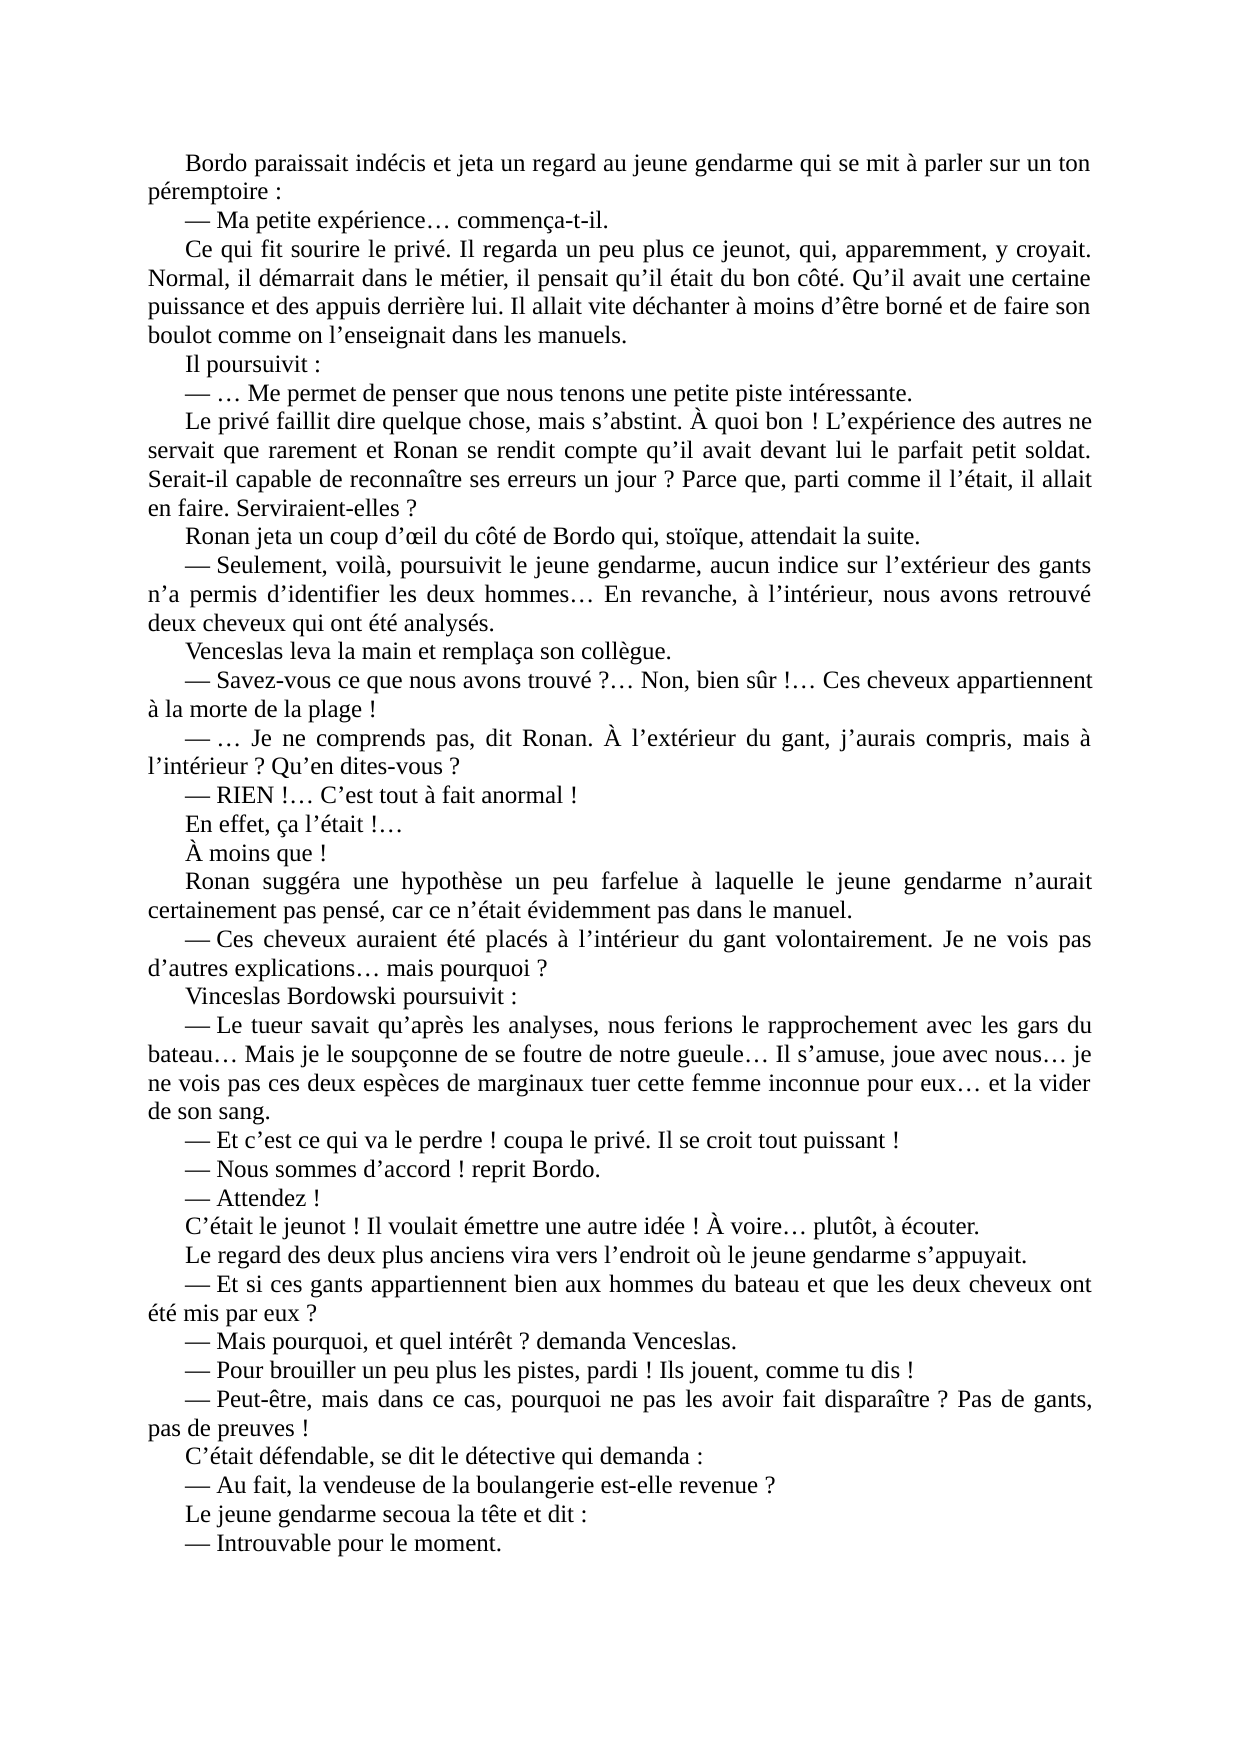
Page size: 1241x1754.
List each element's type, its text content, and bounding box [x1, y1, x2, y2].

text — Le tueur savait qu’après les analyses, nous ferions le rapprochement avec les gars du bateau… Mais je le soupçonne de se foutre de notre gueule… Il s’amuse, joue avec nous… je ne vois pas ces deux espèces de marginaux tuer cette femme inconnue pour eux… et la vider de son sang. [148, 1010, 1093, 1125]
text Ronan jeta un coup d’œil du côté de Bordo qui, stoïque, attendait la suite. [148, 521, 1093, 550]
text — Ma petite expérience… commença-t-il. [148, 205, 1093, 234]
text Ce qui fit sourire le privé. Il regarda un peu plus ce jeunot, qui, apparemment, y croyait. Normal, il démarrait dans le métier, il pensait qu’il était du bon côté. Qu’il avait une certaine puissance et des appuis derrière lui. Il allait vite déchanter à moins d’être borné et de faire son boulot comme on l’enseignait dans les manuels. [148, 234, 1093, 349]
text — RIEN !… C’est tout à fait anormal ! [148, 780, 1093, 809]
text C’était défendable, se dit le détective qui demanda : [148, 1441, 1093, 1470]
text En effet, ça l’était !… [148, 809, 1093, 838]
text — Au fait, la vendeuse de la boulangerie est-elle revenue ? [148, 1470, 1093, 1499]
text — Et c’est ce qui va le perdre ! coupa le privé. Il se croit tout puissant ! [148, 1125, 1093, 1154]
text À moins que ! [148, 838, 1093, 866]
text — Et si ces gants appartiennent bien aux hommes du bateau et que les deux cheveux ont été mis par eux ? [148, 1269, 1093, 1326]
text Vinceslas Bordowski poursuivit : [148, 981, 1093, 1010]
text Bordo paraissait indécis et jeta un regard au jeune gendarme qui se mit à parler sur un ton péremptoire : [148, 148, 1093, 205]
text — Attendez ! [148, 1183, 1093, 1211]
text — Ces cheveux auraient été placés à l’intérieur du gant volontairement. Je ne vois pas d’autres explications… mais pourquoi ? [148, 924, 1093, 981]
text — Seulement, voilà, poursuivit le jeune gendarme, aucun indice sur l’extérieur des gants n’a permis d’identifier les deux hommes… En revanche, à l’intérieur, nous avons retrouvé deux cheveux qui ont été analysés. [148, 550, 1093, 636]
text Le jeune gendarme secoua la tête et dit : [148, 1499, 1093, 1528]
text — Peut-être, mais dans ce cas, pourquoi ne pas les avoir fait disparaître ? Pas de gants, pas de preuves ! [148, 1384, 1093, 1441]
text Venceslas leva la main et remplaça son collègue. [148, 636, 1093, 665]
text — Nous sommes d’accord ! reprit Bordo. [148, 1154, 1093, 1183]
text — Savez-vous ce que nous avons trouvé ?… Non, bien sûr !… Ces cheveux appartiennent à la morte de la plage ! [148, 665, 1093, 723]
text — Introuvable pour le moment. [148, 1528, 1093, 1556]
text Il poursuivit : [148, 349, 1093, 378]
text Le privé faillit dire quelque chose, mais s’abstint. À quoi bon ! L’expérience des autres ne servait que rarement et Ronan se rendit compte qu’il avait devant lui le parfait petit soldat. Serait-il capable de reconnaître ses erreurs un jour ? Parce que, parti comme il l’était, il allait en faire. Serviraient-elles ? [148, 406, 1093, 521]
text — Pour brouiller un peu plus les pistes, pardi ! Ils jouent, comme tu dis ! [148, 1355, 1093, 1384]
text Le regard des deux plus anciens vira vers l’endroit où le jeune gendarme s’appuyait. [148, 1240, 1093, 1269]
text Ronan suggéra une hypothèse un peu farfelue à laquelle le jeune gendarme n’aurait certainement pas pensé, car ce n’était évidemment pas dans le manuel. [148, 866, 1093, 924]
text C’était le jeunot ! Il voulait émettre une autre idée ! À voire… plutôt, à écouter. [148, 1211, 1093, 1240]
text — … Me permet de penser que nous tenons une petite piste intéressante. [148, 378, 1093, 406]
text — Mais pourquoi, et quel intérêt ? demanda Venceslas. [148, 1326, 1093, 1355]
text — … Je ne comprends pas, dit Ronan. À l’extérieur du gant, j’aurais compris, mais à l’intérieur ? Qu’en dites-vous ? [148, 723, 1093, 780]
